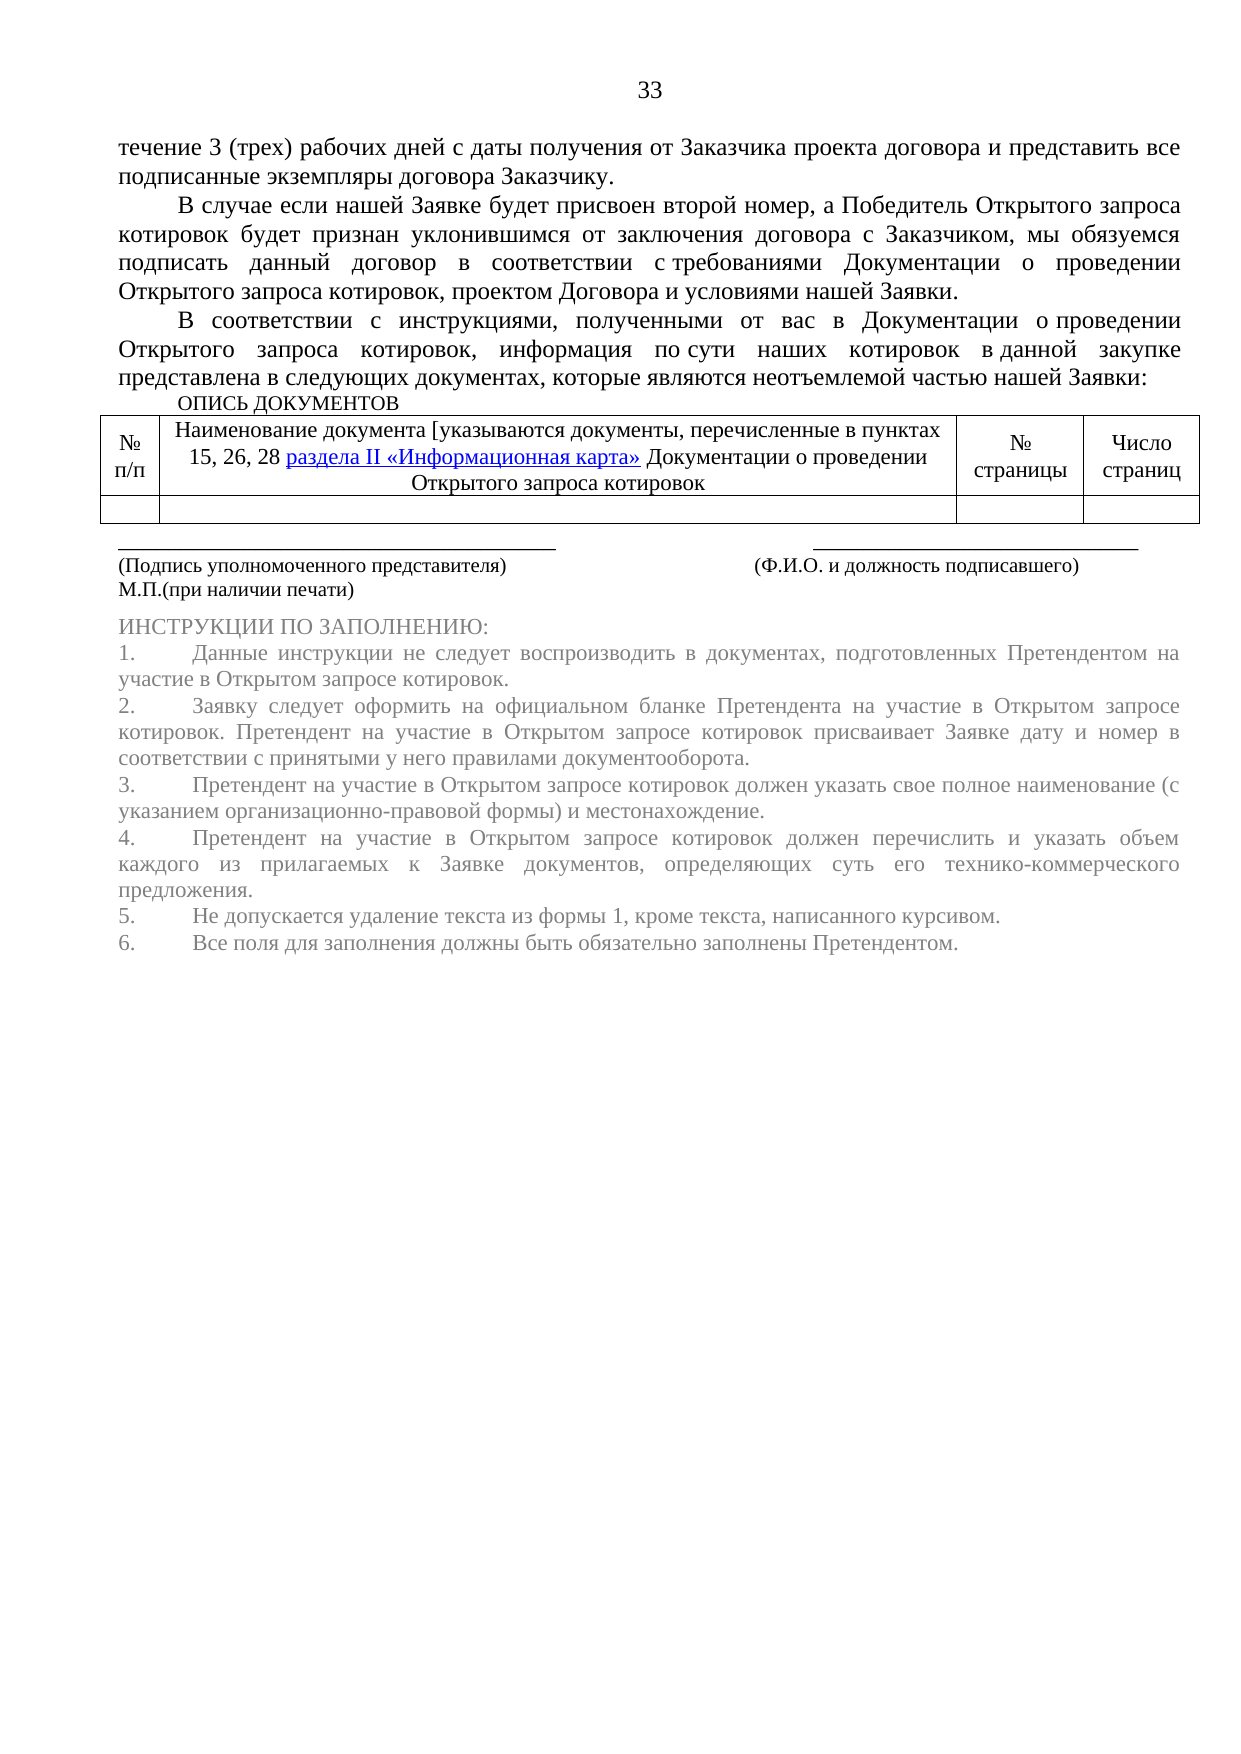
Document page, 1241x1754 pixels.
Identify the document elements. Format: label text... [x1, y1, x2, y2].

table_header № страницы [957, 416, 1083, 495]
table_cell [160, 496, 956, 523]
list Все поля для заполнения должны быть обязательно заполнены Претендентом. [118, 929, 1181, 955]
table_header № п/п [101, 416, 159, 495]
table_cell [1084, 496, 1199, 523]
table_header Наименование документа [указываются документы, перечисленные в пунктах 15, 26, 28 раздела II «Информационная карта» Документации о проведении Открытого запроса котировок [160, 416, 956, 495]
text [118, 132, 1181, 190]
text ___________________________________ __________________________ [118, 524, 1181, 553]
table_cell [101, 496, 159, 523]
text В соответствии с инструкциями, полученными от вас в Документации о проведении Открытого запроса котировок, информация по сути наших котировок в данной закупке представлена в следующих документах, которые являются неотъемлемой частью нашей Заявки: [118, 305, 1181, 391]
text М.П.(при наличии печати) [118, 577, 1181, 601]
table_cell [957, 496, 1083, 523]
list Претендент на участие в Открытом запросе котировок должен указать свое полное наименование (с указанием организационно-правовой формы) и местонахождение. [118, 771, 1181, 823]
list Претендент на участие в Открытом запросе котировок должен перечислить и указать объем каждого из прилагаемых к Заявке документов, определяющих суть его технико-коммерческого предложения. [118, 823, 1181, 903]
text ОПИСЬ ДОКУМЕНТОВ [118, 391, 1181, 415]
list Заявку следует оформить на официальном бланке Претендента на участие в Открытом запросе котировок. Претендент на участие в Открытом запросе котировок присваивает Заявке дату и номер в соответствии с принятыми у него правилами документооборота. [118, 692, 1181, 771]
text В случае если нашей Заявке будет присвоен второй номер, а Победитель Открытого запроса котировок будет признан уклонившимся от заключения договора с Заказчиком, мы обязуемся подписать данный договор в соответствии с требованиями Документации о проведении Открытого запроса котировок, проектом Договора и условиями нашей Заявки. [118, 190, 1181, 305]
text ИНСТРУКЦИИ ПО ЗАПОЛНЕНИЮ: [118, 613, 1181, 639]
list Не допускается удаление текста из формы 1, кроме текста, написанного курсивом. [118, 903, 1181, 929]
text (Подпись уполномоченного представителя) (Ф.И.О. и должность подписавшего) [118, 553, 1181, 577]
list Данные инструкции не следует воспроизводить в документах, подготовленных Претендентом на участие в Открытом запросе котировок. [118, 639, 1181, 692]
table_header Число страниц [1084, 416, 1199, 495]
